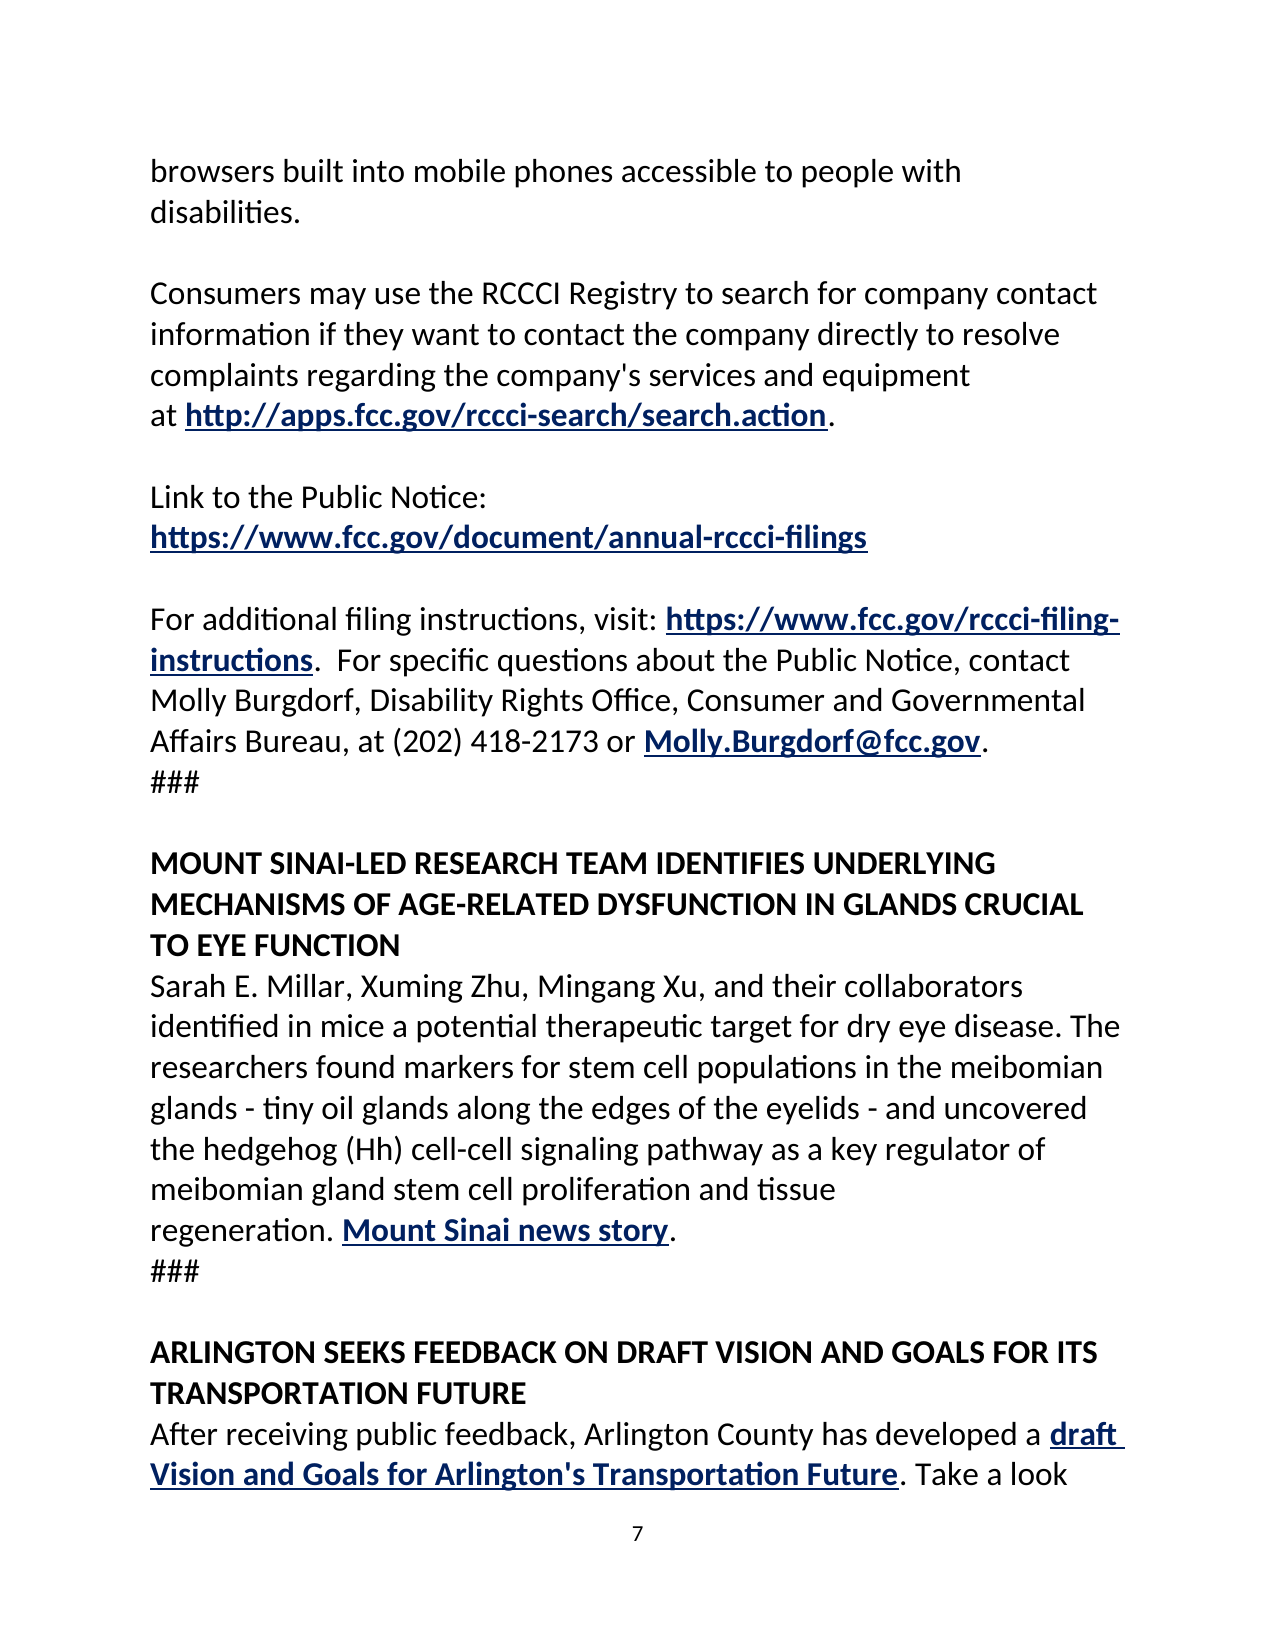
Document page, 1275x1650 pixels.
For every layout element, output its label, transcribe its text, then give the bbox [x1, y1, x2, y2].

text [150, 150, 1125, 231]
text https://www.fcc.gov/document/annual-rccci-filings [150, 517, 1125, 557]
text Link to the Public Notice: [150, 476, 1125, 517]
text ### [150, 1250, 1125, 1290]
text ### [150, 761, 1125, 802]
text For additional filing instructions, visit: https://www.fcc.gov/rccci-filing-instructions. For specific questions about the Public Notice, contact Molly Burgdorf, Disability Rights Office, Consumer and Governmental Affairs Bureau, at (202) 418-2173 or Molly.Burgdorf@fcc.gov. [150, 598, 1125, 761]
text ARLINGTON SEEKS FEEDBACK ON DRAFT VISION AND GOALS FOR ITS TRANSPORTATION FUTURE [150, 1331, 1125, 1413]
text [150, 1413, 1125, 1494]
text MOUNT SINAI-LED RESEARCH TEAM IDENTIFIES UNDERLYING MECHANISMS OF AGE-RELATED DYSFUNCTION IN GLANDS CRUCIAL TO EYE FUNCTION [150, 842, 1125, 964]
text Sarah E. Millar, Xuming Zhu, Mingang Xu, and their collaborators identified in mice a potential therapeutic target for dry eye disease. The researchers found markers for stem cell populations in the meibomian glands - tiny oil glands along the edges of the eyelids - and uncovered the hedgehog (Hh) cell-cell signaling pathway as a key regulator of meibomian gland stem cell proliferation and tissue regeneration. Mount Sinai news story. [150, 964, 1125, 1250]
text Consumers may use the RCCCI Registry to search for company contact information if they want to contact the company directly to resolve complaints regarding the company's services and equipment at http://apps.fcc.gov/rccci-search/search.action. [150, 272, 1125, 435]
